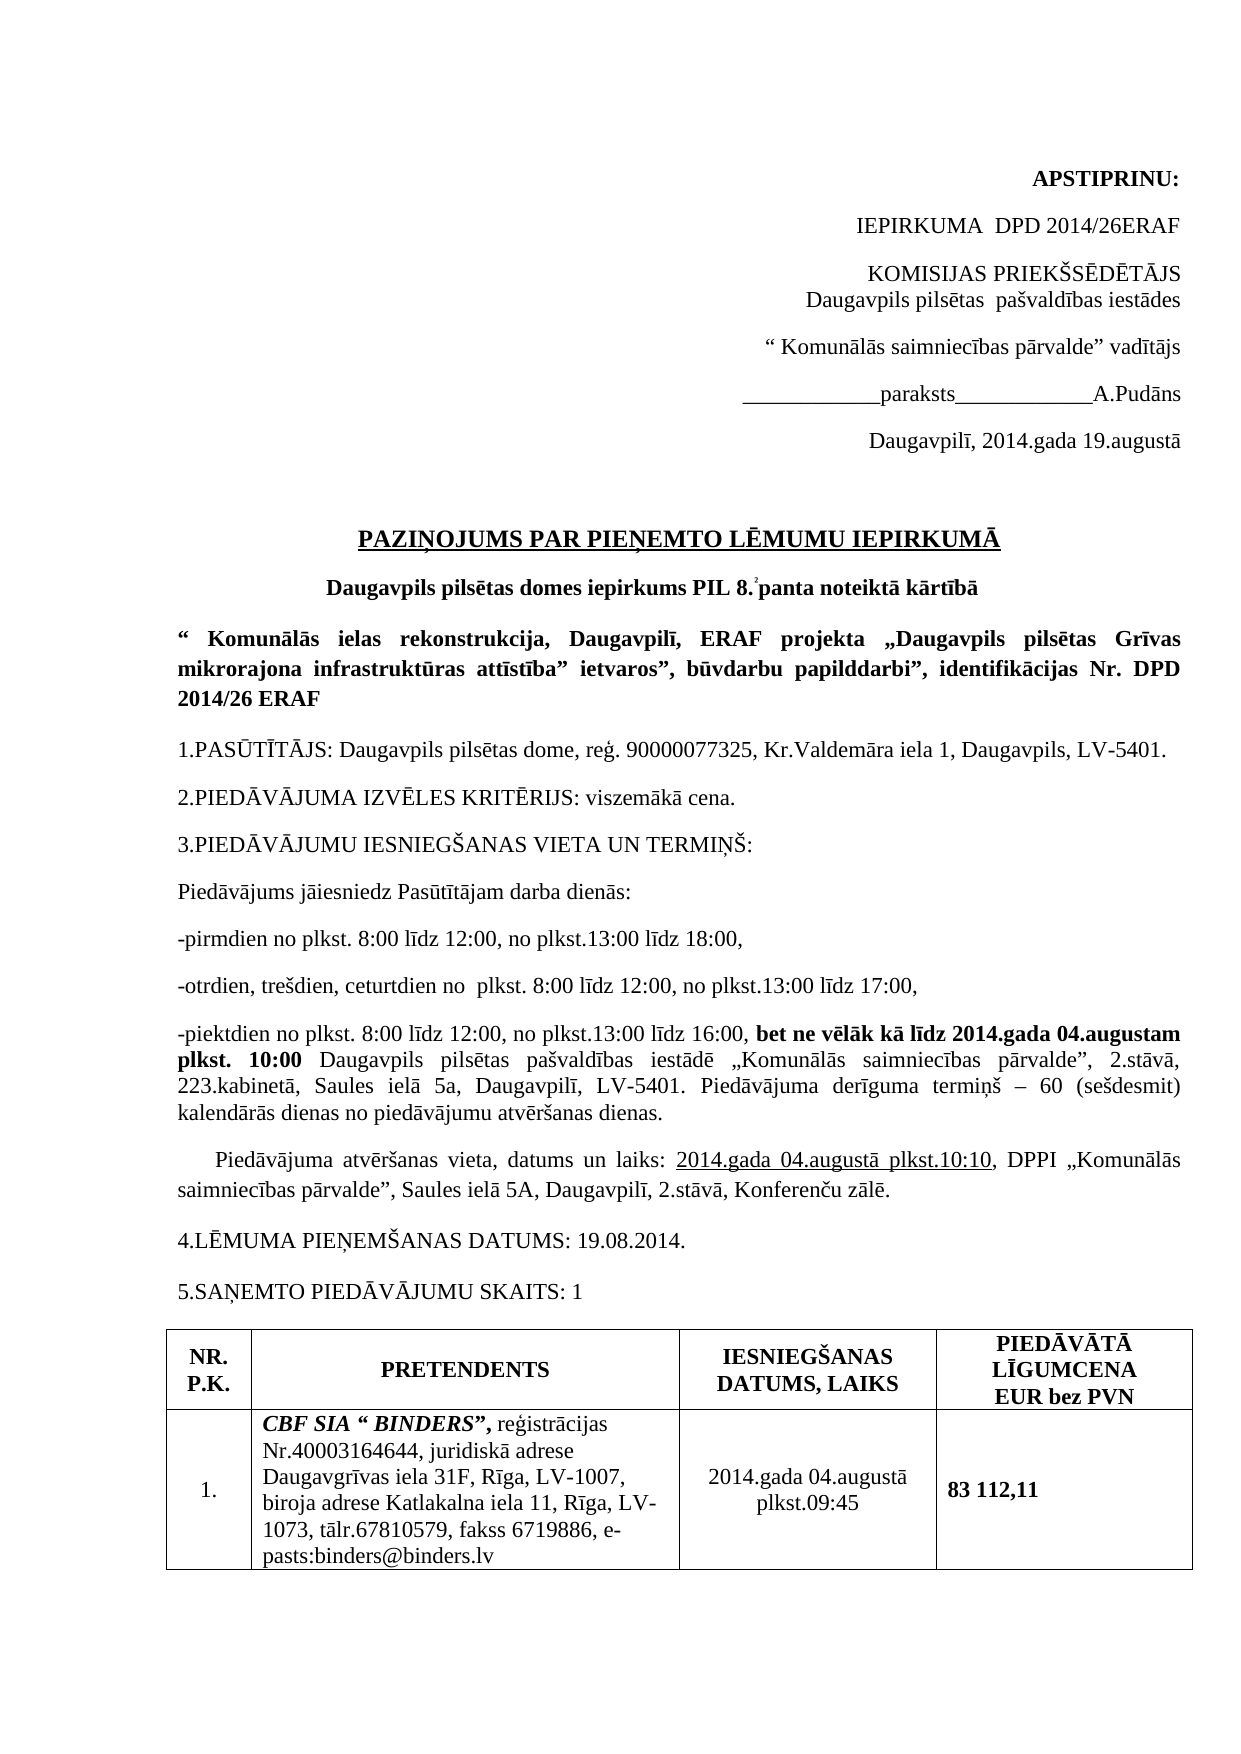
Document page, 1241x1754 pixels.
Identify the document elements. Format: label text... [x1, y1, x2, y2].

text -pirmdien no plkst. 8:00 līdz 12:00, no plkst.13:00 līdz 18:00, [177, 925, 1181, 952]
text 5.SAŅEMTO PIEDĀVĀJUMU SKAITS: 1 [177, 1278, 1181, 1304]
text Komisijas priekšsēdētājs Daugavpils pilsētas pašvaldības iestādes [177, 260, 1181, 312]
text ____________paraksts____________A.Pudāns [177, 380, 1181, 407]
table_cell 83 112,11 [937, 1410, 1192, 1568]
text iepirkuma dpd 2014/26eraf [177, 212, 1181, 239]
text Apstiprinu: [177, 165, 1181, 192]
table_header NR. P.K. [167, 1330, 251, 1409]
text 2.PIEDĀVĀJUMA IZVĒLES KRITĒRIJS: viszemākā cena. [177, 784, 1181, 810]
text 3.PIEDĀVĀJUMU IESNIEGŠANAS VIETA UN TERMIŅŠ: [177, 831, 1181, 857]
text 1.PASŪTĪTĀJS: Daugavpils pilsētas dome, reģ. 90000077325, Kr.Valdemāra iela 1, Daugavpils, LV-5401. [177, 736, 1181, 763]
text Piedāvājuma atvēršanas vieta, datums un laiks: 2014.gada 04.augustā plkst.10:10, DPPI „Komunālās saimniecības pārvalde”, Saules ielā 5A, Daugavpilī, 2.stāvā, Konferenču zālē. [177, 1146, 1181, 1202]
text -otrdien, trešdien, ceturtdien no plkst. 8:00 līdz 12:00, no plkst.13:00 līdz 17:00, [177, 972, 1181, 999]
table_header IESNIEGŠANAS DATUMS, LAIKS [680, 1330, 936, 1409]
text “ Komunālās ielas rekonstrukcija, Daugavpilī, ERAF projekta „Daugavpils pilsētas Grīvas mikrorajona infrastruktūras attīstība” ietvaros”, būvdarbu papilddarbi”, identifikācijas Nr. DPD 2014/26 ERAF [177, 625, 1181, 712]
table_cell 2014.gada 04.augustā plkst.09:45 [680, 1410, 936, 1568]
text Daugavpils pilsētas domes iepirkums PIL 8.²panta noteiktā kārtībā [177, 574, 1181, 600]
text “ Komunālās saimniecības pārvalde” vadītājs [177, 333, 1181, 359]
table_header PIEDĀVĀTĀ LĪGUMCENA EUR bez PVN [937, 1330, 1192, 1409]
text 4.LĒMUMA PIEŅEMŠANAS DATUMS: 19.08.2014. [177, 1227, 1181, 1253]
text Daugavpilī, 2014.gada 19.augustā [177, 428, 1181, 454]
table_header PRETENDENTS [252, 1330, 679, 1409]
table_cell 1. [167, 1410, 251, 1568]
text PAZIŅOJUMS PAR PIEŅEMTO LĒMUMU IEPIRKUMĀ [177, 524, 1181, 553]
text -piektdien no plkst. 8:00 līdz 12:00, no plkst.13:00 līdz 16:00, bet ne vēlāk kā līdz 2014.gada 04.augustam plkst. 10:00 Daugavpils pilsētas pašvaldības iestādē „Komunālās saimniecības pārvalde”, 2.stāvā, 223.kabinetā, Saules ielā 5a, Daugavpilī, LV-5401. Piedāvājuma derīguma termiņš – 60 (sešdesmit) kalendārās dienas no piedāvājumu atvēršanas dienas. [177, 1019, 1181, 1125]
text Piedāvājums jāiesniedz Pasūtītājam darba dienās: [177, 878, 1181, 904]
